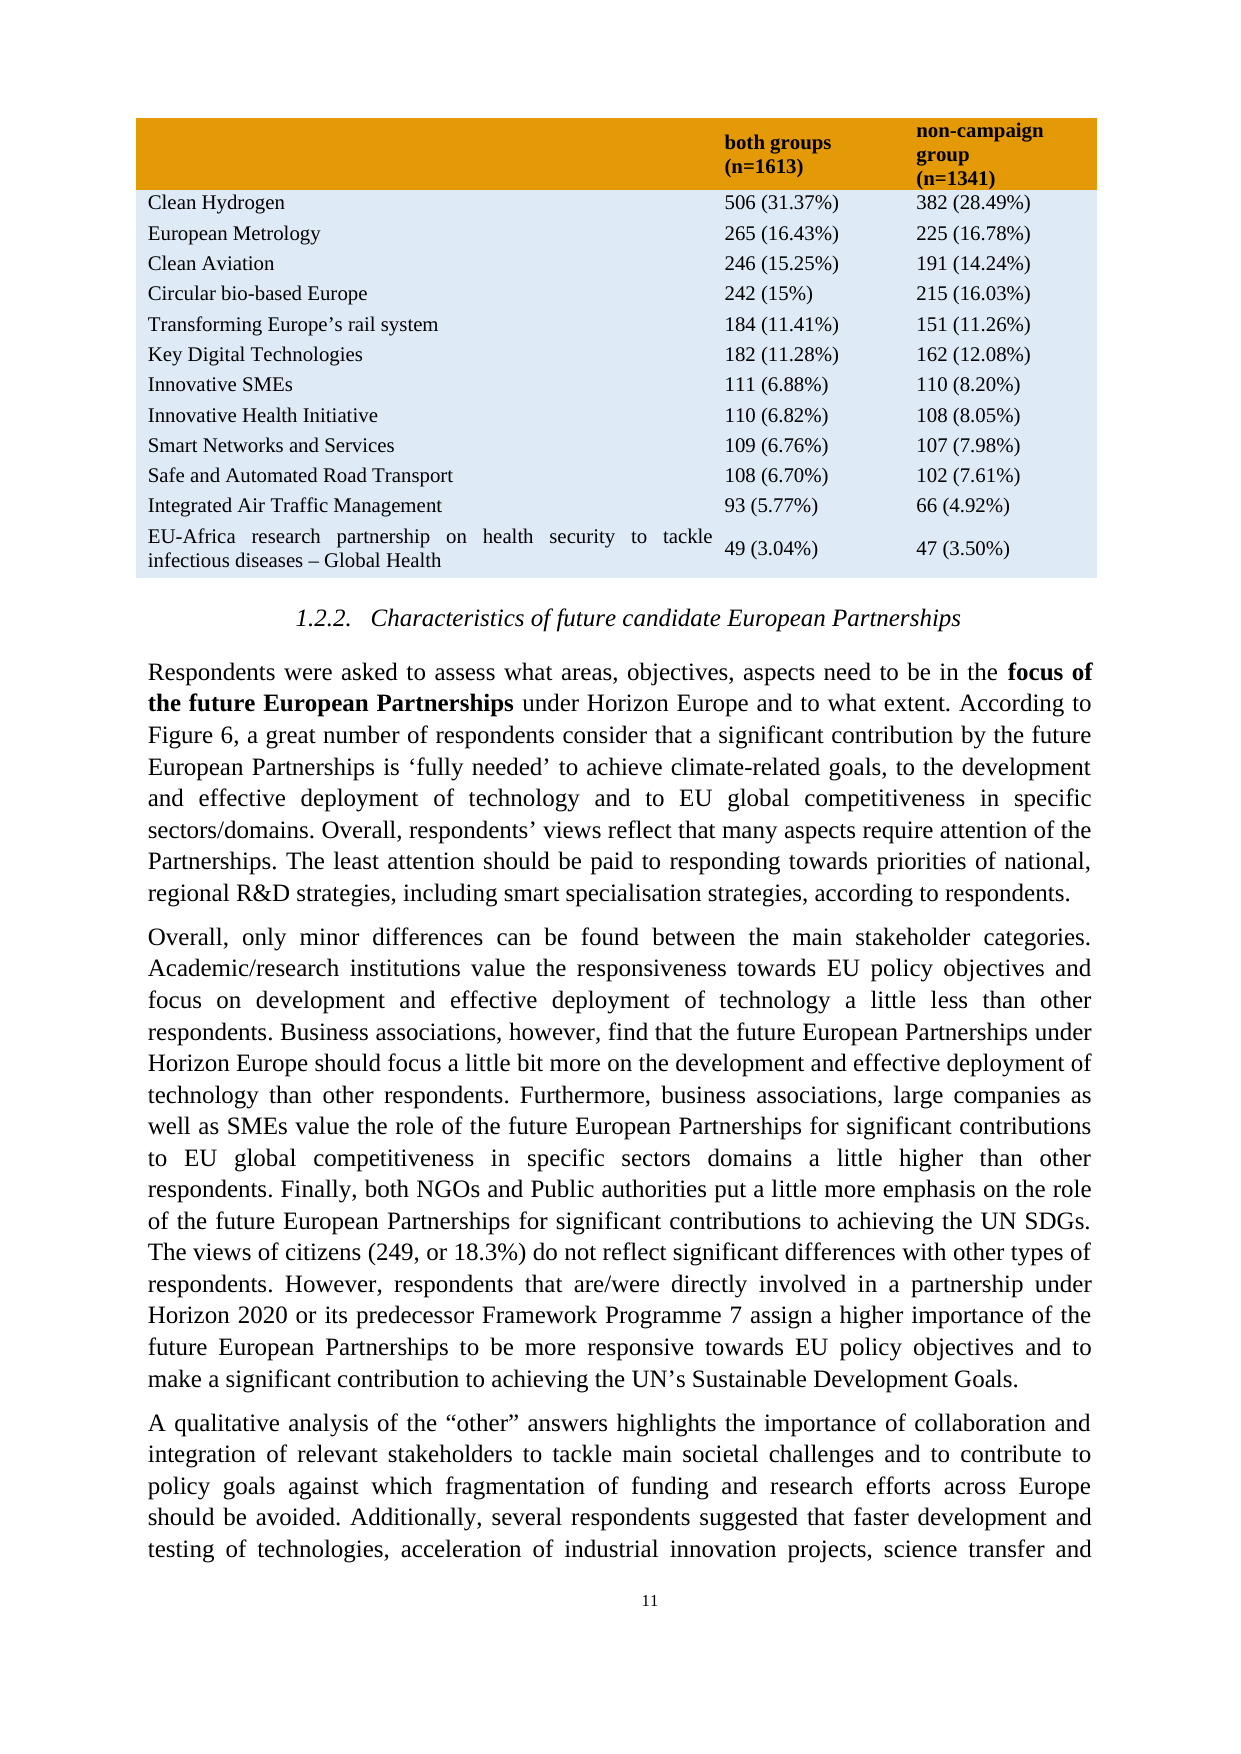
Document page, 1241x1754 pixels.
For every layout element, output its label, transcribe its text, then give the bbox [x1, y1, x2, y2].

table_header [905, 118, 1097, 190]
table_cell EU-Africa research partnership on health security to tackle infectious diseases – Global Health [136, 524, 713, 578]
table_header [136, 118, 713, 190]
table_cell 184 (11.41%) [713, 312, 905, 342]
table_cell 225 (16.78%) [905, 221, 1097, 251]
table_cell 151 (11.26%) [905, 312, 1097, 342]
table_cell 108 (6.70%) [713, 463, 905, 493]
table_cell Clean Hydrogen [136, 190, 713, 221]
table_cell Innovative Health Initiative [136, 403, 713, 433]
table_cell 506 (31.37%) [713, 190, 905, 221]
table_cell 108 (8.05%) [905, 403, 1097, 433]
table_cell 49 (3.04%) [713, 524, 905, 578]
text Respondents were asked to assess what areas, objectives, aspects need to be in the focus of the future European Partnerships under Horizon Europe and to what extent. According to Figure 6, a great number of respondents consider that a significant contribution by the future European Partnerships is ‘fully needed’ to achieve climate-related goals, to the development and effective deployment of technology and to EU global competitiveness in specific sectors/domains. Overall, respondents’ views reflect that many aspects require attention of the Partnerships. The least attention should be paid to responding towards priorities of national, regional R&D strategies, including smart specialisation strategies, according to respondents. [148, 657, 1092, 907]
table_cell 107 (7.98%) [905, 433, 1097, 463]
table_cell 215 (16.03%) [905, 281, 1097, 312]
table_cell 109 (6.76%) [713, 433, 905, 463]
table_cell 110 (6.82%) [713, 403, 905, 433]
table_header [713, 118, 905, 190]
table_cell 111 (6.88%) [713, 372, 905, 402]
table_cell Innovative SMEs [136, 372, 713, 402]
table_cell 382 (28.49%) [905, 190, 1097, 221]
table_cell 191 (14.24%) [905, 251, 1097, 281]
table_cell Key Digital Technologies [136, 342, 713, 372]
table_cell 182 (11.28%) [713, 342, 905, 372]
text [148, 1408, 1092, 1563]
text Overall, only minor differences can be found between the main stakeholder categories. Academic/research institutions value the responsiveness towards EU policy objectives and focus on development and effective deployment of technology a little less than other respondents. Business associations, however, find that the future European Partnerships under Horizon Europe should focus a little bit more on the development and effective deployment of technology than other respondents. Furthermore, business associations, large companies as well as SMEs value the role of the future European Partnerships for significant contributions to EU global competitiveness in specific sectors domains a little higher than other respondents. Finally, both NGOs and Public authorities put a little more emphasis on the role of the future European Partnerships for significant contributions to achieving the UN SDGs. The views of citizens (249, or 18.3%) do not reflect significant differences with other types of respondents. However, respondents that are/were directly involved in a partnership under Horizon 2020 or its predecessor Framework Programme 7 assign a higher importance of the future European Partnerships to be more responsive towards EU policy objectives and to make a significant contribution to achieving the UN’s Sustainable Development Goals. [148, 922, 1092, 1392]
table_cell 246 (15.25%) [713, 251, 905, 281]
table_cell 110 (8.20%) [905, 372, 1097, 402]
table_cell Safe and Automated Road Transport [136, 463, 713, 493]
table_cell 102 (7.61%) [905, 463, 1097, 493]
table_cell Clean Aviation [136, 251, 713, 281]
table_cell 242 (15%) [713, 281, 905, 312]
table_cell 162 (12.08%) [905, 342, 1097, 372]
table_cell European Metrology [136, 221, 713, 251]
table_cell 265 (16.43%) [713, 221, 905, 251]
table_cell Smart Networks and Services [136, 433, 713, 463]
table_cell 47 (3.50%) [905, 524, 1097, 578]
table_cell Integrated Air Traffic Management [136, 494, 713, 524]
subtitle Characteristics of future candidate European Partnerships [295, 603, 1092, 632]
table_cell Transforming Europe’s rail system [136, 312, 713, 342]
table_cell Circular bio-based Europe [136, 281, 713, 312]
table_cell 93 (5.77%) [713, 494, 905, 524]
table_cell 66 (4.92%) [905, 494, 1097, 524]
